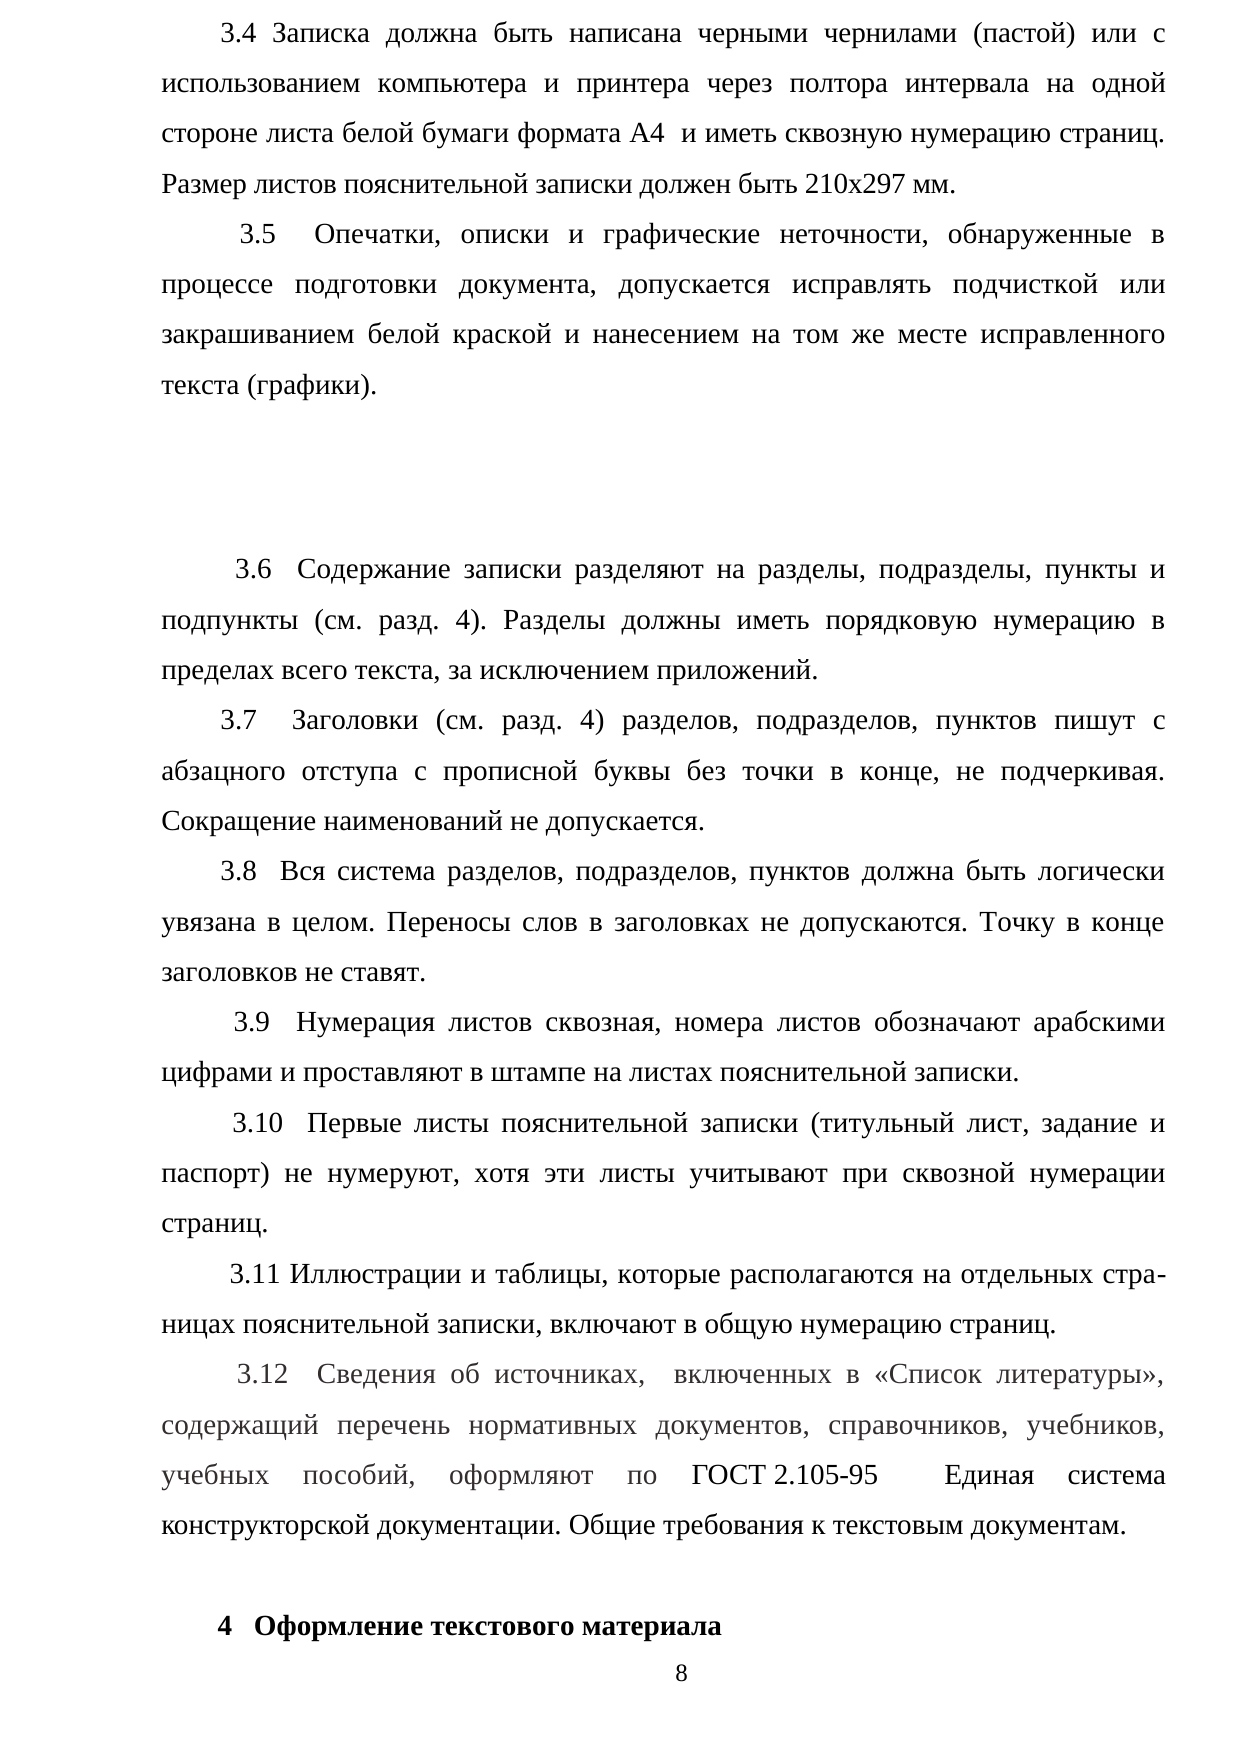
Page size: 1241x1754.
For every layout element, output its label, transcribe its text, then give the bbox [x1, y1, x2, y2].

text 3.5 Опечатки, описки и графические неточности, обнаруженные в процессе подготовки документа, допускается исправлять подчисткой или закрашиванием белой краской и нанесением на том же месте исправленного текста (графики). [161, 216, 1166, 401]
text 3.10 Первые листы пояснительной записки (титульный лист, задание и паспорт) не нумеруют, хотя эти листы учитывают при сквозной нумерации страниц. [161, 1105, 1166, 1239]
text 3.11 Иллюстрации и таблицы, которые располагаются на отдельных страницах пояснительной записки, включают в общую нумерацию страниц. [161, 1256, 1166, 1340]
text 3.4 Записка должна быть написана черными чернилами (пастой) или с использованием компьютера и принтера через полтора интервала на одной стороне листа белой бумаги формата А4 и иметь сквозную нумерацию страниц. Размер листов пояснительной записки должен быть 210x297 мм. [161, 15, 1166, 199]
text 3.7 Заголовки (см. разд. 4) разделов, подразделов, пунктов пишут с абзацного отступа с прописной буквы без точки в конце, не подчеркивая. Сокращение наименований не допускается. [161, 702, 1166, 837]
text 4 Оформление текстового материала [161, 1608, 1166, 1642]
text 3.6 Содержание записки разделяют на разделы, подразделы, пункты и подпункты (см. разд. 4). Разделы должны иметь порядковую нумерацию в пределах всего текста, за исключением приложений. [161, 551, 1166, 686]
text 3.12 Сведения об источниках, включенных в «Список литературы», содержащий перечень нормативных документов, справочников, учебников, учебных пособий, оформляют по ГОСТ 2.105-95 Единая система конструкторской документации. Общие требования к текстовым документам. [161, 1356, 1166, 1541]
text 3.8 Вся система разделов, подразделов, пунктов должна быть логически увязана в целом. Переносы слов в заголовках не допускаются. Точку в конце заголовков не ставят. [161, 853, 1166, 987]
text 3.9 Нумерация листов сквозная, номера листов обозначают арабскими цифрами и проставляют в штампе на листах пояснительной записки. [161, 1004, 1166, 1088]
